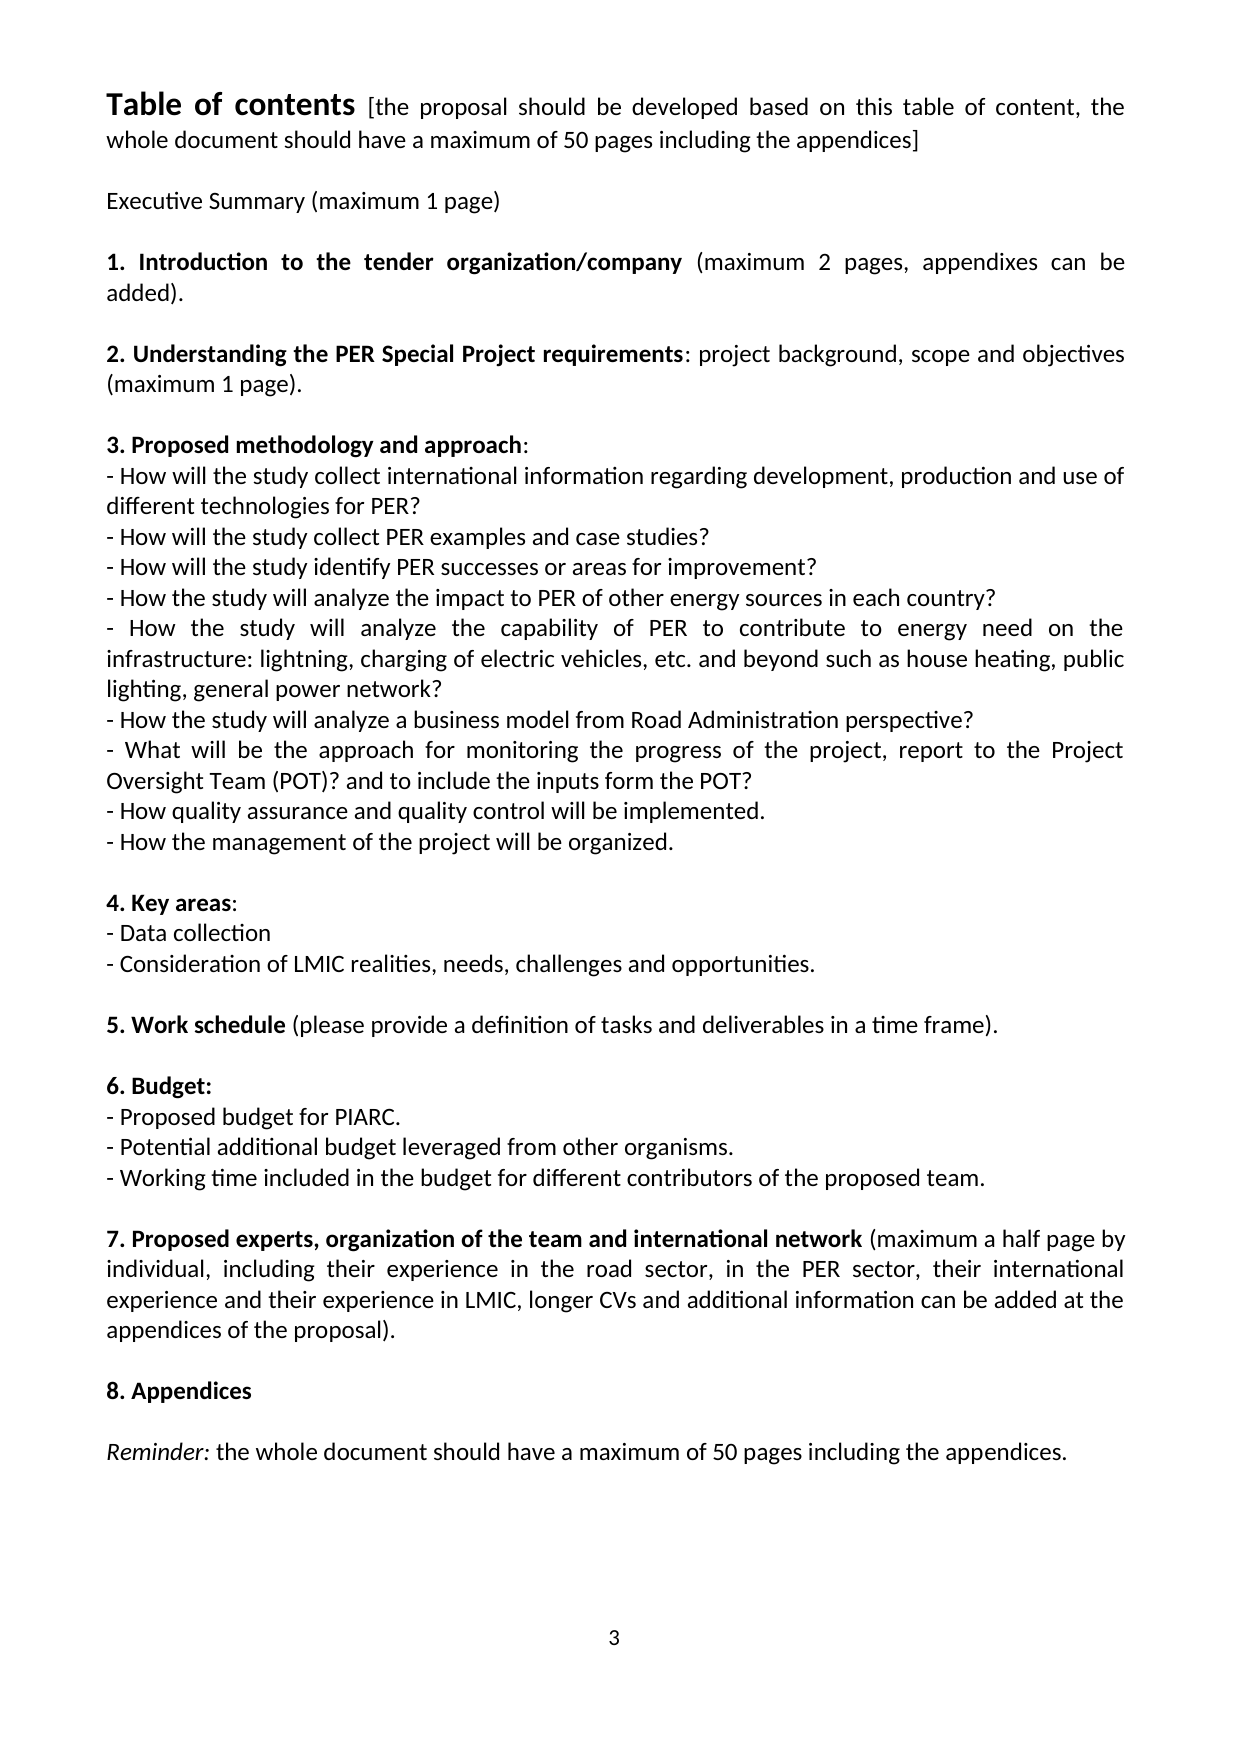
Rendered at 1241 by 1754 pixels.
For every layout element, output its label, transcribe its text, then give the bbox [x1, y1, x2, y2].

text - Consideration of LMIC realities, needs, challenges and opportunities. [106, 948, 1126, 979]
text 6. Budget: [106, 1070, 1126, 1101]
text - What will be the approach for monitoring the progress of the project, report to the Project Oversight Team (POT)? and to include the inputs form the POT? [106, 734, 1126, 796]
text Reminder: the whole document should have a maximum of 50 pages including the appendices. [106, 1436, 1126, 1467]
text - How the study will analyze the capability of PER to contribute to energy need on the infrastructure: lightning, charging of electric vehicles, etc. and beyond such as house heating, public lighting, general power network? [106, 612, 1126, 704]
text - How the management of the project will be organized. [106, 826, 1126, 857]
text - How will the study identify PER successes or areas for improvement? [106, 551, 1126, 582]
text - Proposed budget for PIARC. [106, 1101, 1126, 1131]
text 1. Introduction to the tender organization/company (maximum 2 pages, appendixes can be added). [106, 246, 1126, 307]
text - How quality assurance and quality control will be implemented. [106, 796, 1126, 826]
text 4. Key areas: [106, 887, 1126, 918]
text Executive Summary (maximum 1 page) [106, 185, 1126, 216]
text 5. Work schedule (please provide a definition of tasks and deliverables in a time frame). [106, 1009, 1126, 1040]
text - How the study will analyze a business model from Road Administration perspective? [106, 704, 1126, 734]
text - Data collection [106, 918, 1126, 948]
text - Working time included in the budget for different contributors of the proposed team. [106, 1162, 1126, 1192]
text Table of contents [the proposal should be developed based on this table of content, the whole document should have a maximum of 50 pages including the appendices] [106, 83, 1126, 154]
text - How the study will analyze the impact to PER of other energy sources in each country? [106, 582, 1126, 612]
text 2. Understanding the PER Special Project requirements: project background, scope and objectives (maximum 1 page). [106, 338, 1126, 399]
text - Potential additional budget leveraged from other organisms. [106, 1131, 1126, 1162]
text 7. Proposed experts, organization of the team and international network (maximum a half page by individual, including their experience in the road sector, in the PER sector, their international experience and their experience in LMIC, longer CVs and additional information can be added at the appendices of the proposal). [106, 1223, 1126, 1345]
text 8. Appendices [106, 1375, 1126, 1406]
text - How will the study collect PER examples and case studies? [106, 521, 1126, 551]
text 3. Proposed methodology and approach: [106, 429, 1126, 460]
text - How will the study collect international information regarding development, production and use of different technologies for PER? [106, 460, 1126, 521]
